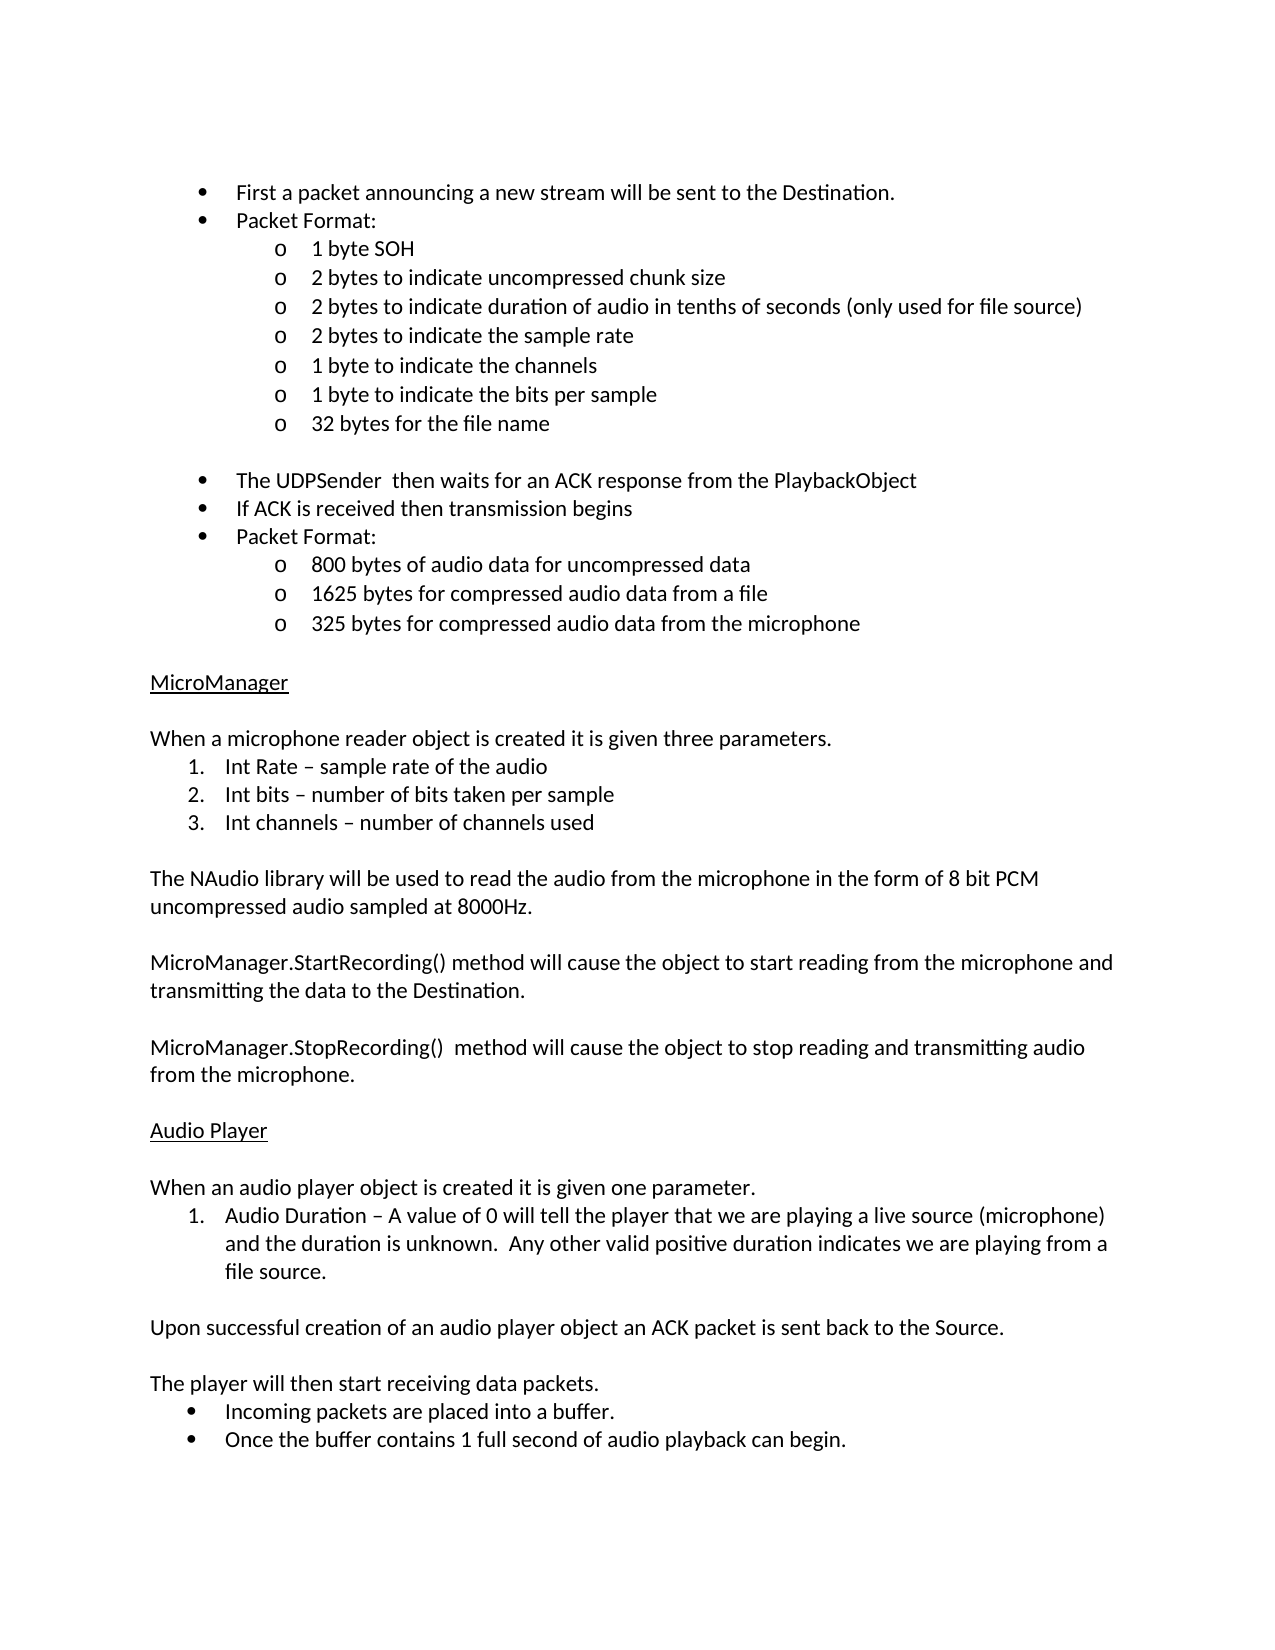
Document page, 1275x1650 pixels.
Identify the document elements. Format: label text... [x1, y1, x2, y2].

list Packet Format: [198, 206, 1125, 234]
text MicroManager.StopRecording() method will cause the object to stop reading and transmitting audio from the microphone. [150, 1033, 1125, 1089]
text Audio Player [150, 1117, 1125, 1145]
list If ACK is received then transmission begins [198, 494, 1125, 522]
list First a packet announcing a new stream will be sent to the Destination. [198, 178, 1125, 206]
list 1 byte SOH [273, 234, 1125, 263]
list 2 bytes to indicate duration of audio in tenths of seconds (only used for file source) [273, 292, 1125, 322]
list 2 bytes to indicate uncompressed chunk size [273, 263, 1125, 292]
list 2 bytes to indicate the sample rate [273, 322, 1125, 351]
list 800 bytes of audio data for uncompressed data [273, 550, 1125, 579]
text When a microphone reader object is created it is given three parameters. [150, 724, 1125, 752]
list Int bits – number of bits taken per sample [187, 780, 1125, 808]
list 1 byte to indicate the channels [273, 351, 1125, 380]
text MicroManager [150, 668, 1125, 696]
text The NAudio library will be used to read the audio from the microphone in the form of 8 bit PCM uncompressed audio sampled at 8000Hz. [150, 864, 1125, 921]
list 32 bytes for the file name [273, 409, 1125, 438]
list Once the buffer contains 1 full second of audio playback can begin. [187, 1425, 1125, 1453]
list Incoming packets are placed into a buffer. [187, 1397, 1125, 1425]
list 1625 bytes for compressed audio data from a file [273, 579, 1125, 609]
text When an audio player object is created it is given one parameter. [150, 1173, 1125, 1201]
list 325 bytes for compressed audio data from the microphone [273, 609, 1125, 638]
list Int channels – number of channels used [187, 808, 1125, 836]
text Upon successful creation of an audio player object an ACK packet is sent back to the Source. [150, 1313, 1125, 1341]
list The UDPSender then waits for an ACK response from the PlaybackObject [198, 466, 1125, 494]
list 1 byte to indicate the bits per sample [273, 380, 1125, 409]
list Audio Duration – A value of 0 will tell the player that we are playing a live source (microphone) and the duration is unknown. Any other valid positive duration indicates we are playing from a file source. [187, 1201, 1125, 1285]
text MicroManager.StartRecording() method will cause the object to start reading from the microphone and transmitting the data to the Destination. [150, 948, 1125, 1004]
list Int Rate – sample rate of the audio [187, 752, 1125, 780]
text The player will then start receiving data packets. [150, 1369, 1125, 1397]
list Packet Format: [198, 522, 1125, 550]
